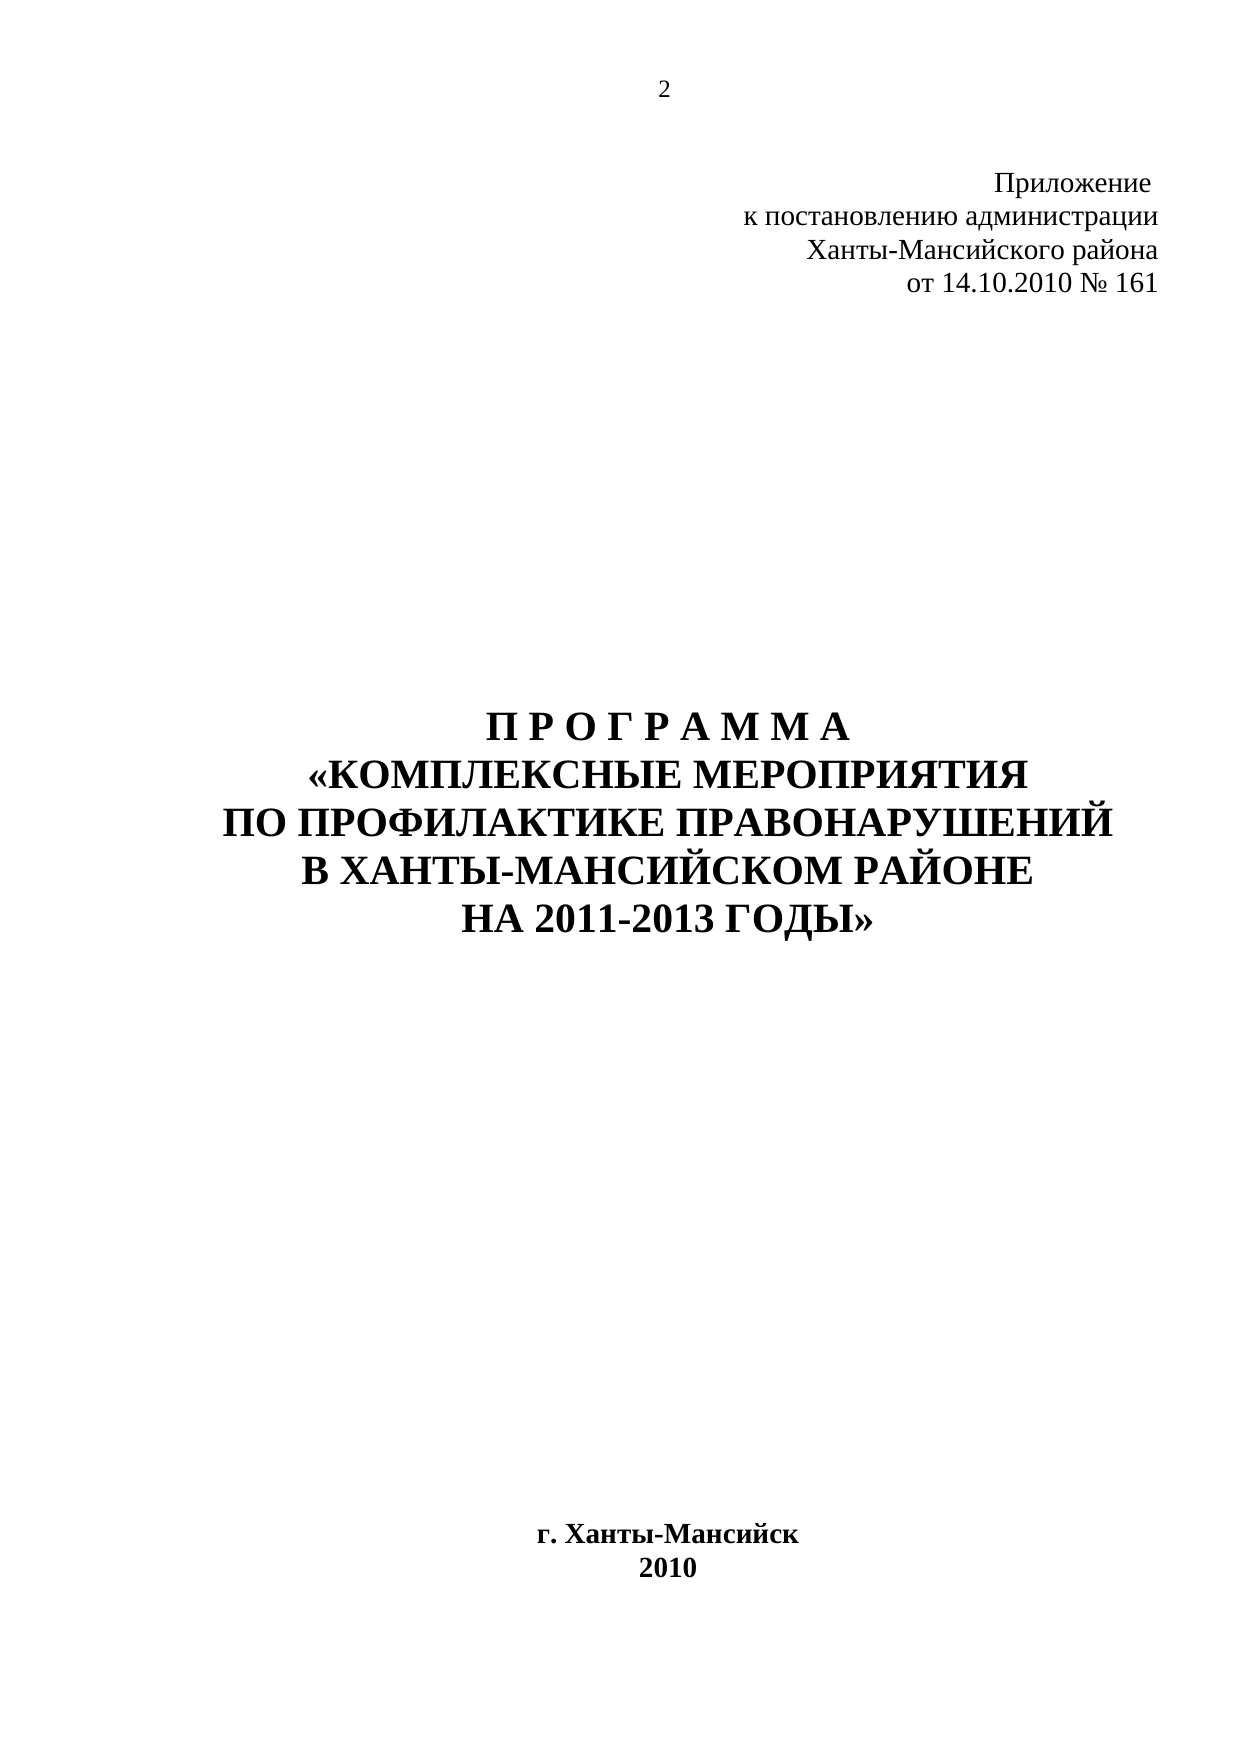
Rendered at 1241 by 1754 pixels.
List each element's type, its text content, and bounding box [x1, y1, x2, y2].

text к постановлению администрации [177, 198, 1158, 232]
text Приложение [177, 165, 1152, 198]
text ПО ПРОФИЛАКТИКЕ ПРАВОНАРУШЕНИЙ [177, 797, 1158, 845]
text «КОМПЛЕКСНЫЕ МЕРОПРИЯТИЯ [177, 749, 1158, 797]
text В ХАНТЫ-МАНСИЙСКОМ РАЙОНЕ [177, 845, 1158, 893]
text 2010 [177, 1550, 1158, 1583]
text П Р О Г Р А М М А [177, 702, 1158, 749]
text г. Ханты-Мансийск [177, 1516, 1158, 1550]
text от 14.10.2010 № 161 [177, 266, 1158, 299]
text Ханты-Мансийского района [177, 232, 1158, 266]
text НА 2011-2013 ГОДЫ» [177, 893, 1158, 941]
